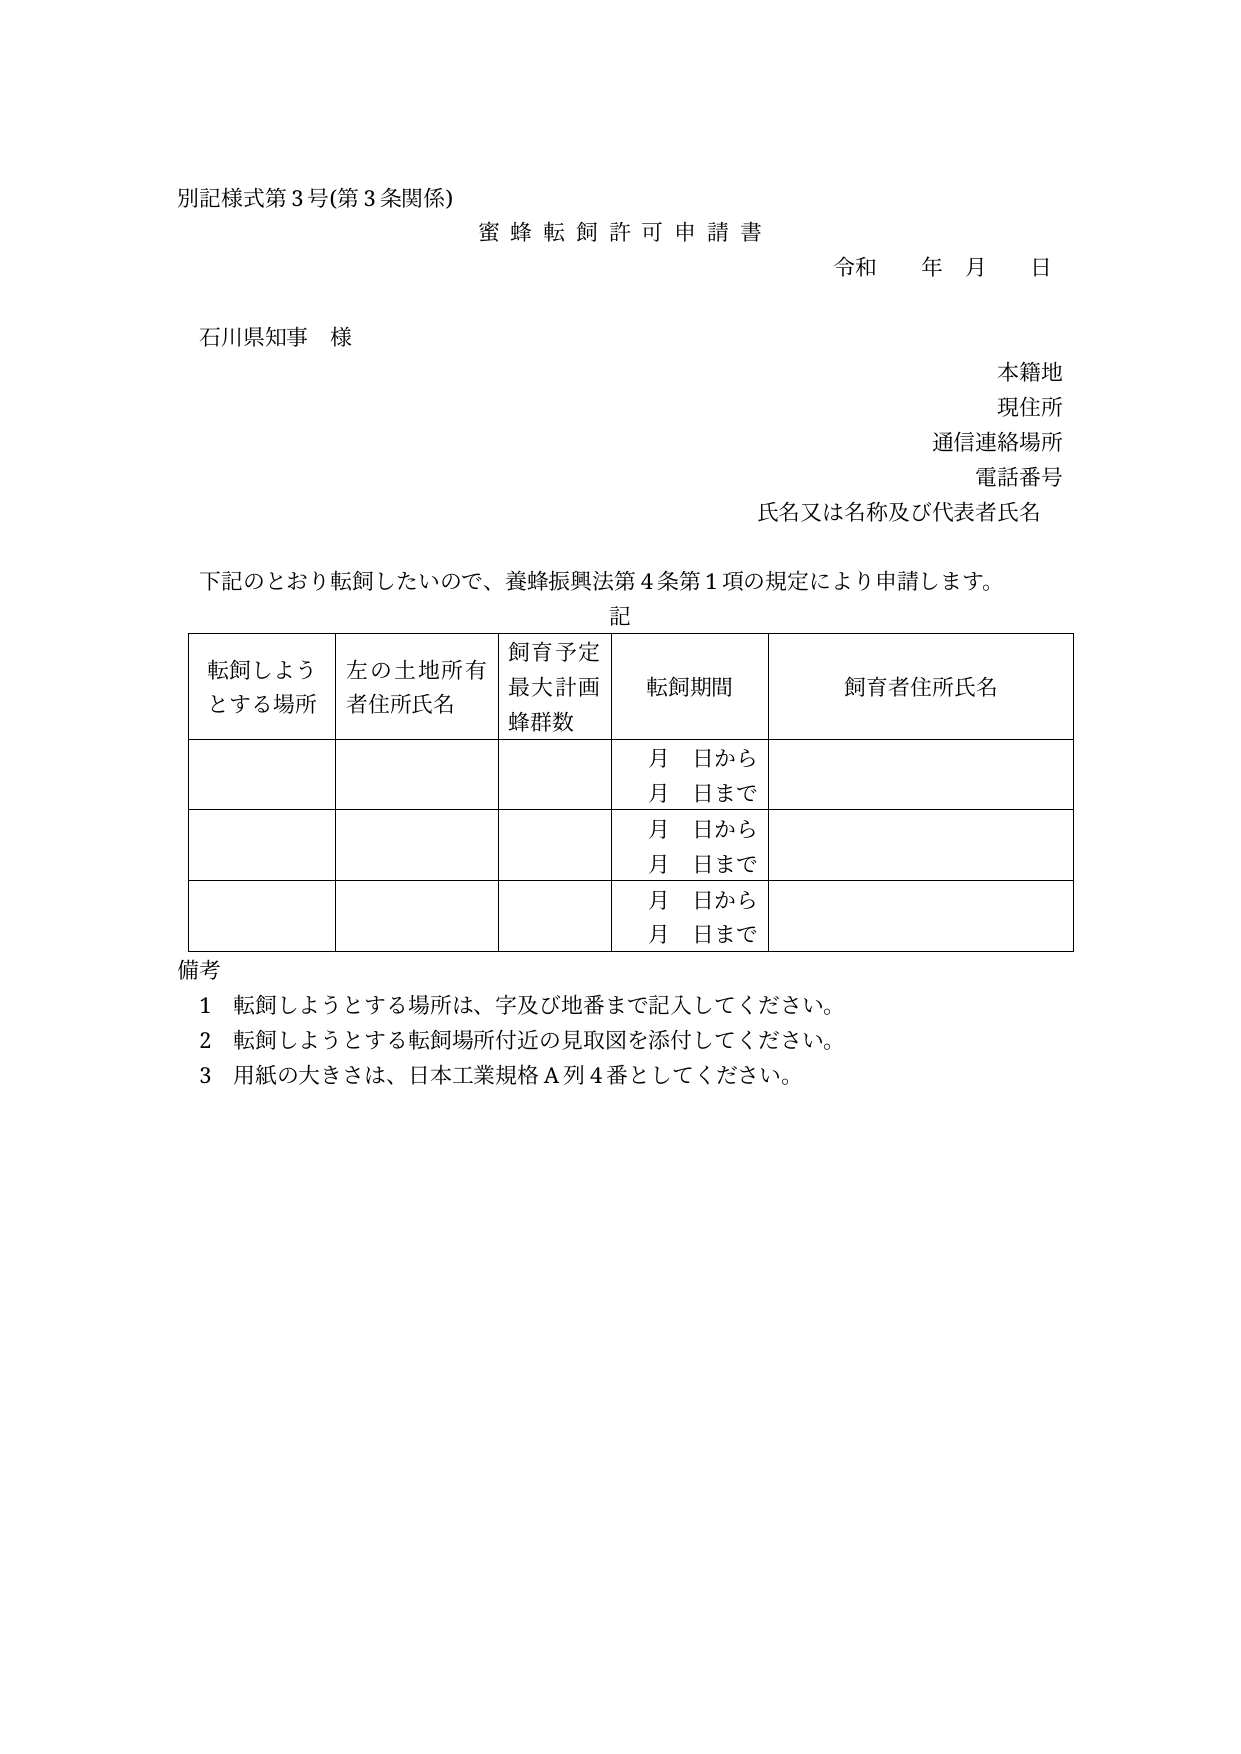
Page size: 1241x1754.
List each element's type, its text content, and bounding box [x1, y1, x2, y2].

table_cell [336, 881, 498, 951]
table_header 飼育予定最大計画蜂群数 [499, 634, 611, 738]
text 本籍地 [177, 353, 1063, 388]
table_cell [769, 810, 1073, 880]
table_cell [336, 740, 498, 809]
table_header 左の土地所有者住所氏名 [336, 634, 498, 738]
text 2 転飼しようとする転飼場所付近の見取図を添付してください。 [177, 1022, 1063, 1057]
text 記 [177, 598, 1063, 633]
text 氏名又は名称及び代表者氏名 [177, 493, 1041, 528]
table_cell [189, 810, 335, 880]
table_cell [499, 740, 611, 809]
text 下記のとおり転飼したいので、養蜂振興法第4条第1項の規定により申請します。 [177, 563, 1063, 598]
table_cell [189, 740, 335, 809]
table_header 転飼しようとする場所 [189, 634, 335, 738]
table_cell [769, 881, 1073, 951]
text 通信連絡場所 [177, 423, 1063, 458]
text 蜜蜂転飼許可申請書 [177, 214, 1063, 249]
text 令和 年 月 日 [177, 249, 1063, 284]
table_header 飼育者住所氏名 [769, 634, 1073, 738]
table_cell 月 日から 月 日まで [612, 740, 768, 809]
text 備考 [177, 952, 1063, 987]
table_cell [499, 810, 611, 880]
text 1 転飼しようとする場所は、字及び地番まで記入してください。 [177, 987, 1063, 1022]
table_cell 月 日から 月 日まで [612, 881, 768, 951]
text 現住所 [177, 388, 1063, 423]
table_cell 月 日から 月 日まで [612, 810, 768, 880]
table_cell [189, 881, 335, 951]
table_cell [336, 810, 498, 880]
table_header 転飼期間 [612, 634, 768, 738]
text 石川県知事 様 [177, 319, 1063, 353]
text 別記様式第3号(第3条関係) [177, 179, 1063, 214]
text 電話番号 [177, 458, 1063, 493]
table_cell [499, 881, 611, 951]
text 3 用紙の大きさは、日本工業規格A列4番としてください。 [177, 1057, 1063, 1092]
table_cell [769, 740, 1073, 809]
